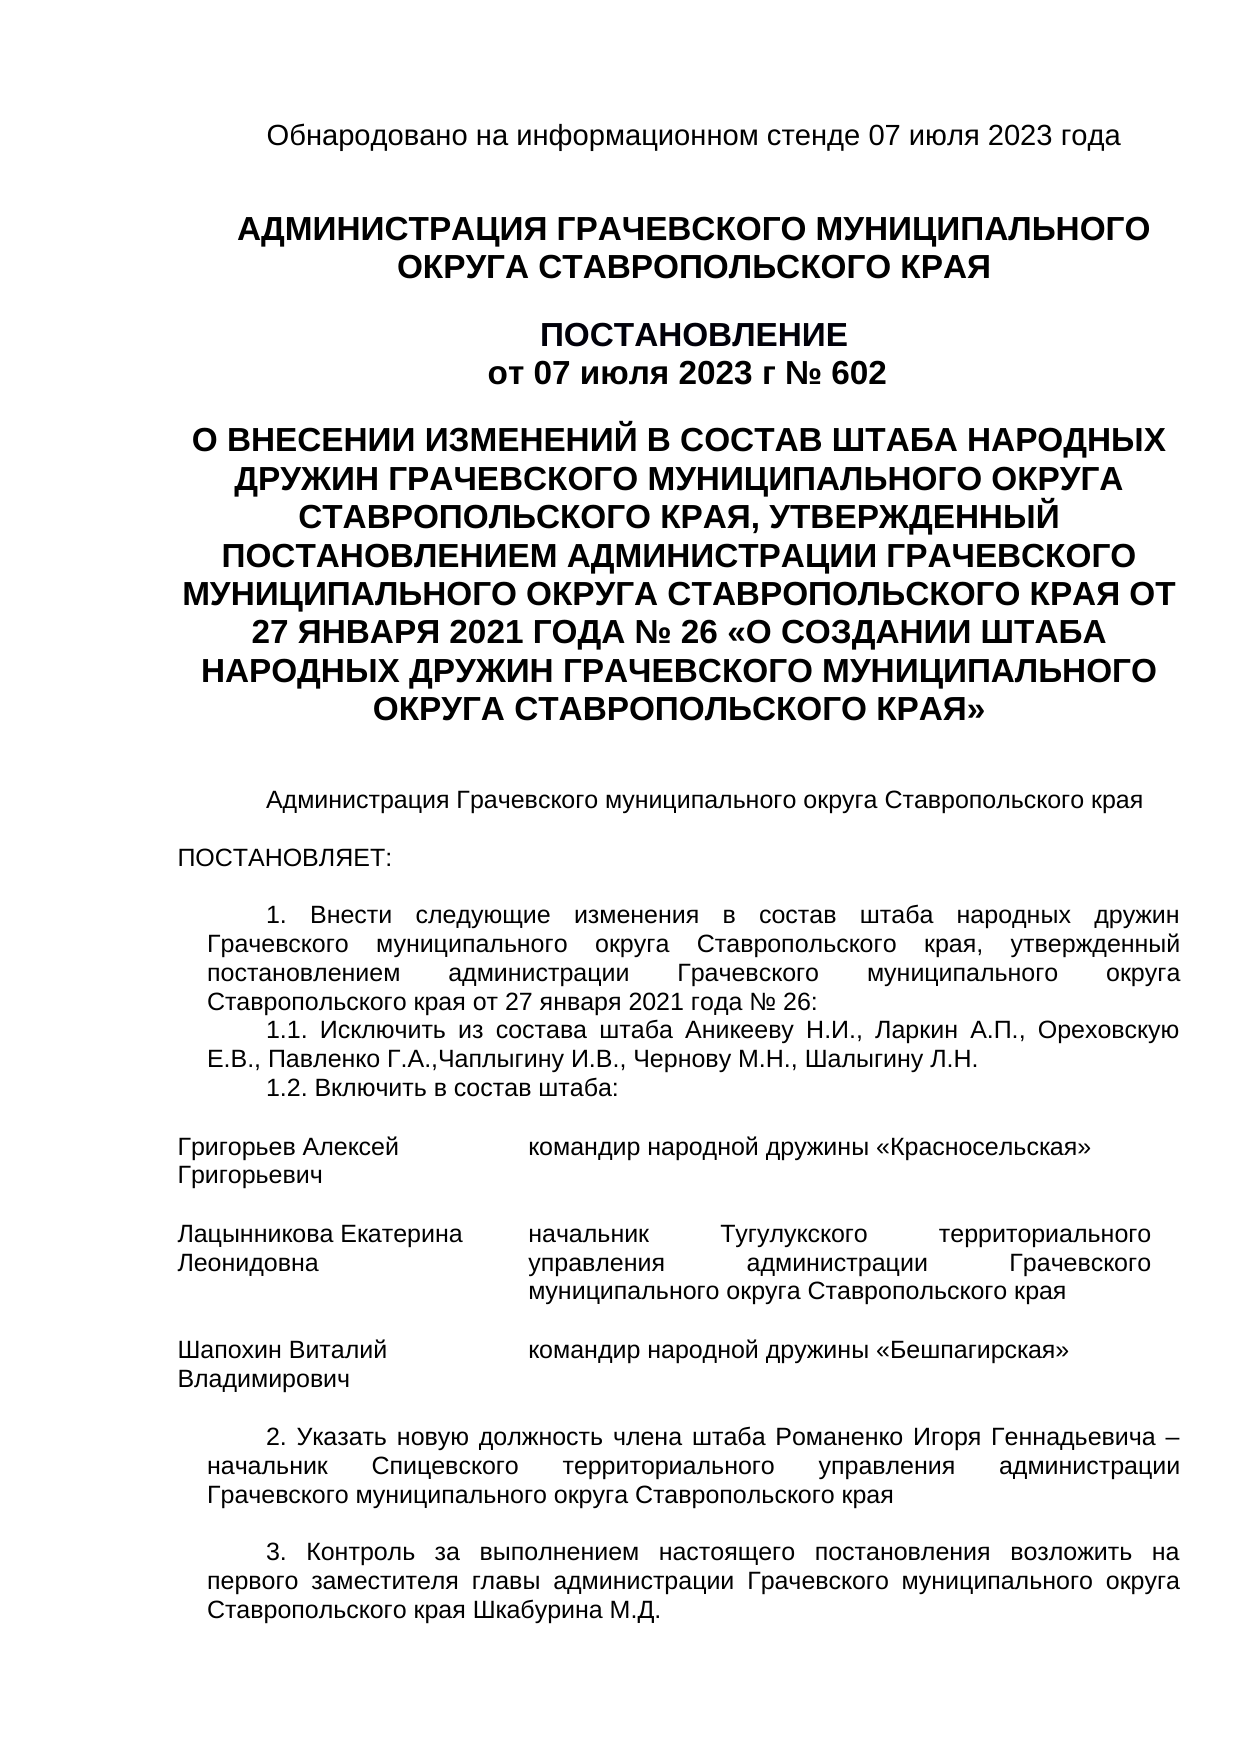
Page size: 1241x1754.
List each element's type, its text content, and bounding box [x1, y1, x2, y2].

text Обнародовано на информационном стенде 07 июля 2023 года [207, 118, 1181, 152]
text Администрация Грачевского муниципального округа Ставропольского края [177, 785, 1181, 814]
text 2. Указать новую должность члена штаба Романенко Игоря Геннадьевича – начальник Спицевского территориального управления администрации Грачевского муниципального округа Ставропольского края [207, 1422, 1181, 1508]
text ПОСТАНОВЛЯЕТ: [177, 843, 1181, 872]
table_cell начальник Тугулукского территориального управления администрации Грачевского муниципального округа Ставропольского края [517, 1219, 1162, 1334]
text ПОСТАНОВЛЕНИЕ [207, 315, 1181, 353]
text 1.2. Включить в состав штаба: [207, 1073, 1181, 1102]
table_cell командир народной дружины «Бешпагирская» [517, 1335, 1162, 1392]
text 1.1. Исключить из состава штаба Аникееву Н.И., Ларкин А.П., Ореховскую Е.В., Павленко Г.А.,Чаплыгину И.В., Чернову М.Н., Шалыгину Л.Н. [207, 1015, 1181, 1073]
table_header командир народной дружины «Красносельская» [517, 1131, 1162, 1218]
text О ВНЕСЕНИИ ИЗМЕНЕНИЙ В СОСТАВ ШТАБА НАРОДНЫХ ДРУЖИН ГРАЧЕВСКОГО МУНИЦИПАЛЬНОГО ОКРУГА СТАВРОПОЛЬСКОГО КРАЯ, УТВЕРЖДЕННЫЙ ПОСТАНОВЛЕНИЕМ АДМИНИСТРАЦИИ ГРАЧЕВСКОГО МУНИЦИПАЛЬНОГО ОКРУГА СТАВРОПОЛЬСКОГО КРАЯ ОТ 27 ЯНВАРЯ 2021 ГОДА № 26 «О СОЗДАНИИ ШТАБА НАРОДНЫХ ДРУЖИН ГРАЧЕВСКОГО МУНИЦИПАЛЬНОГО ОКРУГА СТАВРОПОЛЬСКОГО КРАЯ» [177, 420, 1181, 728]
text АДМИНИСТРАЦИЯ ГРАЧЕВСКОГО МУНИЦИПАЛЬНОГО ОКРУГА СТАВРОПОЛЬСКОГО КРАЯ [207, 209, 1181, 286]
text 1. Внести следующие изменения в состав штаба народных дружин Грачевского муниципального округа Ставропольского края, утвержденный постановлением администрации Грачевского муниципального округа Ставропольского края от 27 января 2021 года № 26: [207, 900, 1181, 1015]
table_header Григорьев Алексей Григорьевич [167, 1131, 516, 1218]
text 3. Контроль за выполнением настоящего постановления возложить на первого заместителя главы администрации Грачевского муниципального округа Ставропольского края Шкабурина М.Д. [207, 1537, 1181, 1623]
table_cell Лацынникова Екатерина Леонидовна [167, 1219, 516, 1334]
text от 07 июля 2023 г № 602 [207, 353, 1181, 392]
table_cell Шапохин Виталий Владимирович [167, 1335, 516, 1392]
